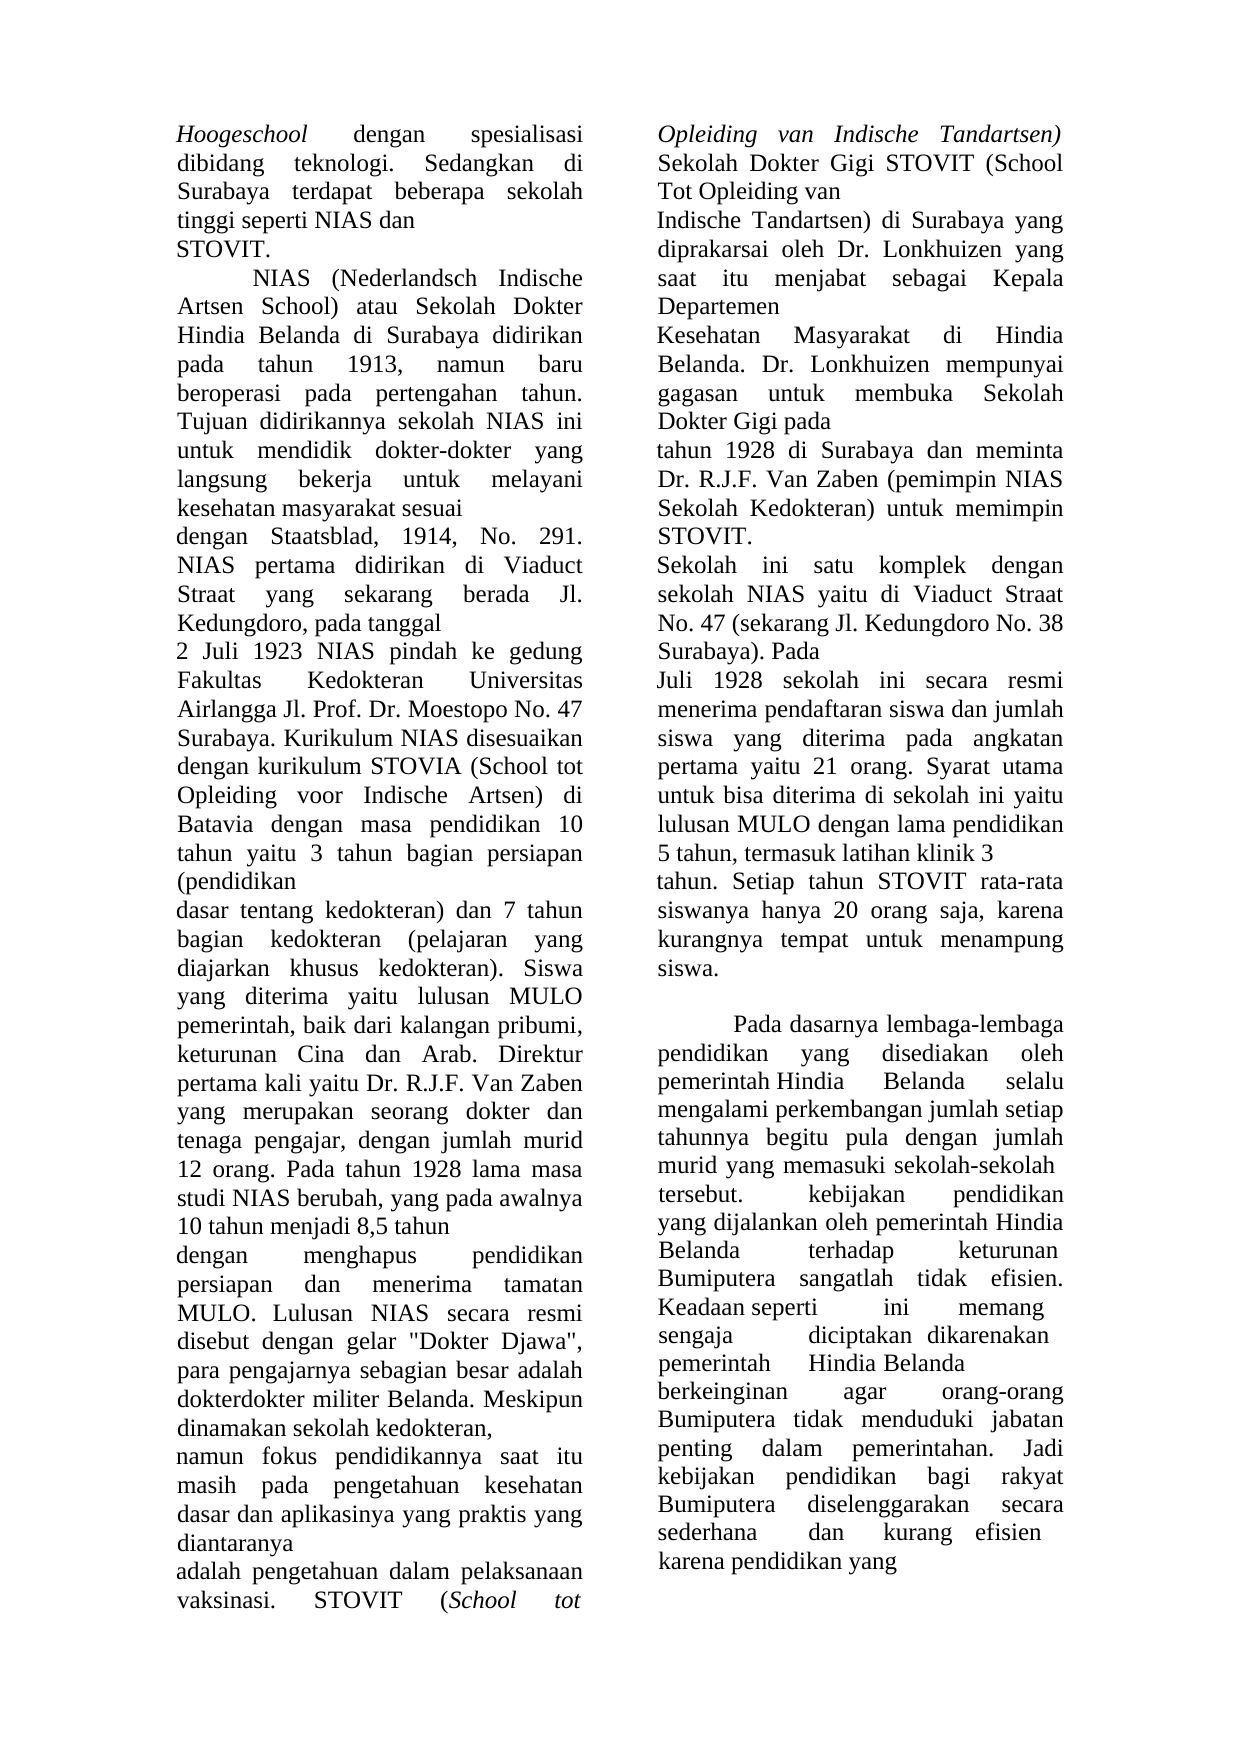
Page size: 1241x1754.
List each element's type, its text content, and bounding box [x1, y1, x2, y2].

text Kesehatan Masyarakat di Hindia Belanda. Dr. Lonkhuizen mempunyai gagasan untuk membuka Sekolah Dokter Gigi pada [656, 320, 1064, 435]
text Juli 1928 sekolah ini secara resmi menerima pendaftaran siswa dan jumlah siswa yang diterima pada angkatan pertama yaitu 21 orang. Syarat utama untuk bisa diterima di sekolah ini yaitu lulusan MULO dengan lama pendidikan 5 tahun, termasuk latihan klinik 3 [656, 665, 1064, 866]
text adalah pengetahuan dalam pelaksanaan vaksinasi. STOVIT (School tot Opleiding van Indische Tandartsen) Sekolah Dokter Gigi STOVIT (School Tot Opleiding van [176, 1556, 583, 1614]
text tahun. Setiap tahun STOVIT rata-rata siswanya hanya 20 orang saja, karena kurangnya tempat untuk menampung siswa. [656, 866, 1064, 981]
text STOVIT. [176, 234, 583, 263]
text Indische Tandartsen) di Surabaya yang diprakarsai oleh Dr. Lonkhuizen yang saat itu menjabat sebagai Kepala Departemen [656, 205, 1064, 320]
text adalah pengetahuan dalam pelaksanaan vaksinasi. STOVIT (School tot Opleiding van Indische Tandartsen) Sekolah Dokter Gigi STOVIT (School Tot Opleiding van [656, 119, 1064, 205]
text Sekolah ini satu komplek dengan sekolah NIAS yaitu di Viaduct Straat No. 47 (sekarang Jl. Kedungdoro No. 38 Surabaya). Pada [656, 550, 1064, 665]
text 2 Juli 1923 NIAS pindah ke gedung Fakultas Kedokteran Universitas Airlangga Jl. Prof. Dr. Moestopo No. 47 Surabaya. Kurikulum NIAS disesuaikan dengan kurikulum STOVIA (School tot Opleiding voor Indische Artsen) di Batavia dengan masa pendidikan 10 tahun yaitu 3 tahun bagian persiapan (pendidikan [176, 636, 583, 895]
text dasar tentang kedokteran) dan 7 tahun bagian kedokteran (pelajaran yang diajarkan khusus kedokteran). Siswa yang diterima yaitu lulusan MULO pemerintah, baik dari kalangan pribumi, keturunan Cina dan Arab. Direktur pertama kali yaitu Dr. R.J.F. Van Zaben yang merupakan seorang dokter dan tenaga pengajar, dengan jumlah murid 12 orang. Pada tahun 1928 lama masa studi NIAS berubah, yang pada awalnya 10 tahun menjadi 8,5 tahun [176, 895, 583, 1240]
text NIAS (Nederlandsch Indische Artsen School) atau Sekolah Dokter Hindia Belanda di Surabaya didirikan pada tahun 1913, namun baru beroperasi pada pertengahan tahun. Tujuan didirikannya sekolah NIAS ini untuk mendidik dokter-dokter yang langsung bekerja untuk melayani kesehatan masyarakat sesuai [177, 263, 583, 521]
text dengan Staatsblad, 1914, No. 291. NIAS pertama didirikan di Viaduct Straat yang sekarang berada Jl. Kedungdoro, pada tanggal [176, 521, 583, 636]
text namun fokus pendidikannya saat itu masih pada pengetahuan kesehatan dasar dan aplikasinya yang praktis yang diantaranya [176, 1441, 583, 1556]
text tahun 1928 di Surabaya dan meminta Dr. R.J.F. Van Zaben (pemimpin NIAS Sekolah Kedokteran) untuk memimpin STOVIT. [656, 435, 1064, 550]
text Hoogeschool dengan spesialisasi dibidang teknologi. Sedangkan di Surabaya terdapat beberapa sekolah tinggi seperti NIAS dan [176, 119, 583, 234]
text dengan menghapus pendidikan persiapan dan menerima tamatan MULO. Lulusan NIAS secara resmi disebut dengan gelar "Dokter Djawa", para pengajarnya sebagian besar adalah dokterdokter militer Belanda. Meskipun dinamakan sekolah kedokteran, [176, 1240, 583, 1441]
text Pada dasarnya lembaga-lembaga pendidikan yang disediakan oleh pemerintah Hindia Belanda selalu mengalami perkembangan jumlah setiap tahunnya begitu pula dengan jumlah murid yang memasuki sekolah-sekolah tersebut. kebijakan pendidikan yang dijalankan oleh pemerintah Hindia Belanda terhadap keturunan Bumiputera sangatlah tidak efisien. Keadaan seperti ini memang sengaja diciptakan dikarenakan pemerintah Hindia Belanda berkeinginan agar orang-orang Bumiputera tidak menduduki jabatan penting dalam pemerintahan. Jadi kebijakan pendidikan bagi rakyat Bumiputera diselenggarakan secara sederhana dan kurang efisien karena pendidikan yang [656, 1010, 1064, 1574]
